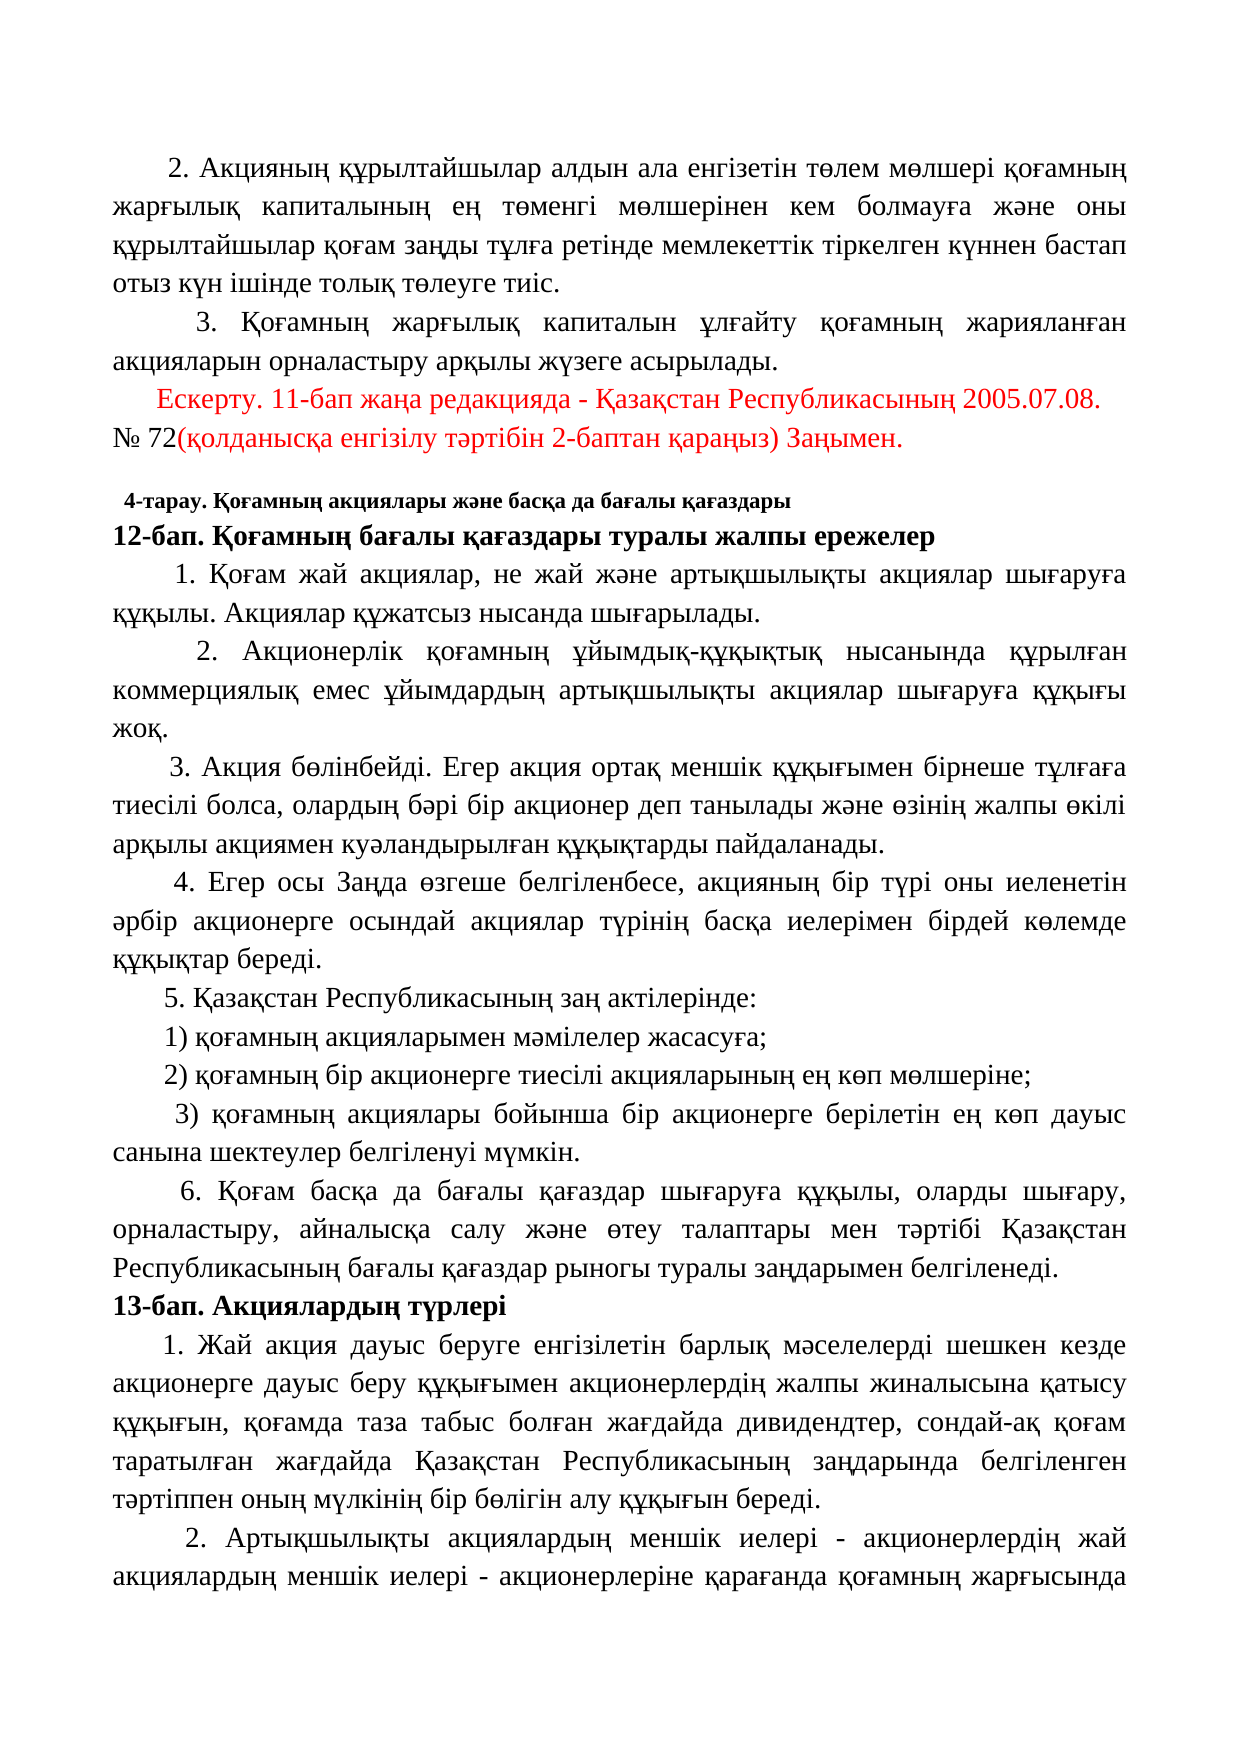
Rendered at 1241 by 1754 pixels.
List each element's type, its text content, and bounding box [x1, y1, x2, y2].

text 12-бап. Қоғамның бағалы қағаздары туралы жалпы ережелер [112, 518, 1128, 551]
text 5. Қазақстан Республикасының заң актілерінде: [112, 980, 1128, 1014]
text 1. Жай акция дауыс беруге енгізілетін барлық мәселелерді шешкен кезде акционерге дауыс беру құқығымен акционерлердің жалпы жиналысына қатысу құқығын, қоғамда таза табыс болған жағдайда дивидендтер, сондай-ақ қоғам таратылған жағдайда Қазақстан Республикасының заңдарында белгіленген тәртіппен оның мүлкінің бір бөлігін алу құқығын береді. [112, 1327, 1128, 1515]
text 3. Акция бөлінбейді. Егер акция ортақ меншік құқығымен бірнеше тұлғаға тиесілі болса, олардың бәрі бір акционер деп танылады және өзінің жалпы өкілі арқылы акциямен куәландырылған құқықтарды пайдаланады. [112, 749, 1128, 859]
text 1) қоғамның акцияларымен мәмілелер жасасуға; [112, 1019, 1128, 1052]
text 2. Акцияның құрылтайшылар алдын ала енгiзетiн төлем мөлшерi қоғамның жарғылық капиталының ең төменгi мөлшерiнен кем болмауға және оны құрылтайшылар қоғам заңды тұлға ретiнде мемлекеттiк тiркелген күннен бастап отыз күн iшiнде толық төлеуге тиiс. [112, 150, 1128, 299]
text 6. Қоғам басқа да бағалы қағаздар шығаруға құқылы, оларды шығару, орналастыру, айналысқа салу және өтеу талаптары мен тәртібі Қазақстан Республикасының бағалы қағаздар рыногы туралы заңдарымен белгіленеді. [112, 1173, 1128, 1283]
text Ескерту. 11-бап жаңа редакцияда - Қазақстан Республикасының 2005.07.08. № 72(қолданысқа енгізілу тәртібін 2-баптан қараңыз) Заңымен. [112, 381, 1128, 483]
text 3. Қоғамның жарғылық капиталын ұлғайту қоғамның жарияланған акцияларын орналастыру арқылы жүзеге асырылады. [112, 304, 1128, 376]
text 3) қоғамның акциялары бойынша бір акционерге берілетін ең көп дауыс санына шектеулер белгіленуі мүмкін. [112, 1096, 1128, 1168]
text 4. Егер осы Заңда өзгеше белгіленбесе, акцияның бір түрі оны иеленетін әрбір акционерге осындай акциялар түрінің басқа иелерімен бірдей көлемде құқықтар береді. [112, 864, 1128, 975]
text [112, 1520, 1128, 1592]
text 13-бап. Акциялардың түрлері [112, 1288, 1128, 1322]
text 2. Акционерлік қоғамның ұйымдық-құқықтық нысанында құрылған коммерциялық емес ұйымдардың артықшылықты акциялар шығаруға құқығы жоқ. [112, 633, 1128, 744]
text 2) қоғамның бір акционерге тиесілі акцияларының ең көп мөлшеріне; [112, 1057, 1128, 1091]
text 1. Қоғам жай акциялар, не жай және артықшылықты акциялар шығаруға құқылы. Акциялар құжатсыз нысанда шығарылады. [112, 556, 1128, 628]
text 4-тарау. Қоғамның акциялары және басқа да бағалы қағаздары [112, 487, 1128, 514]
